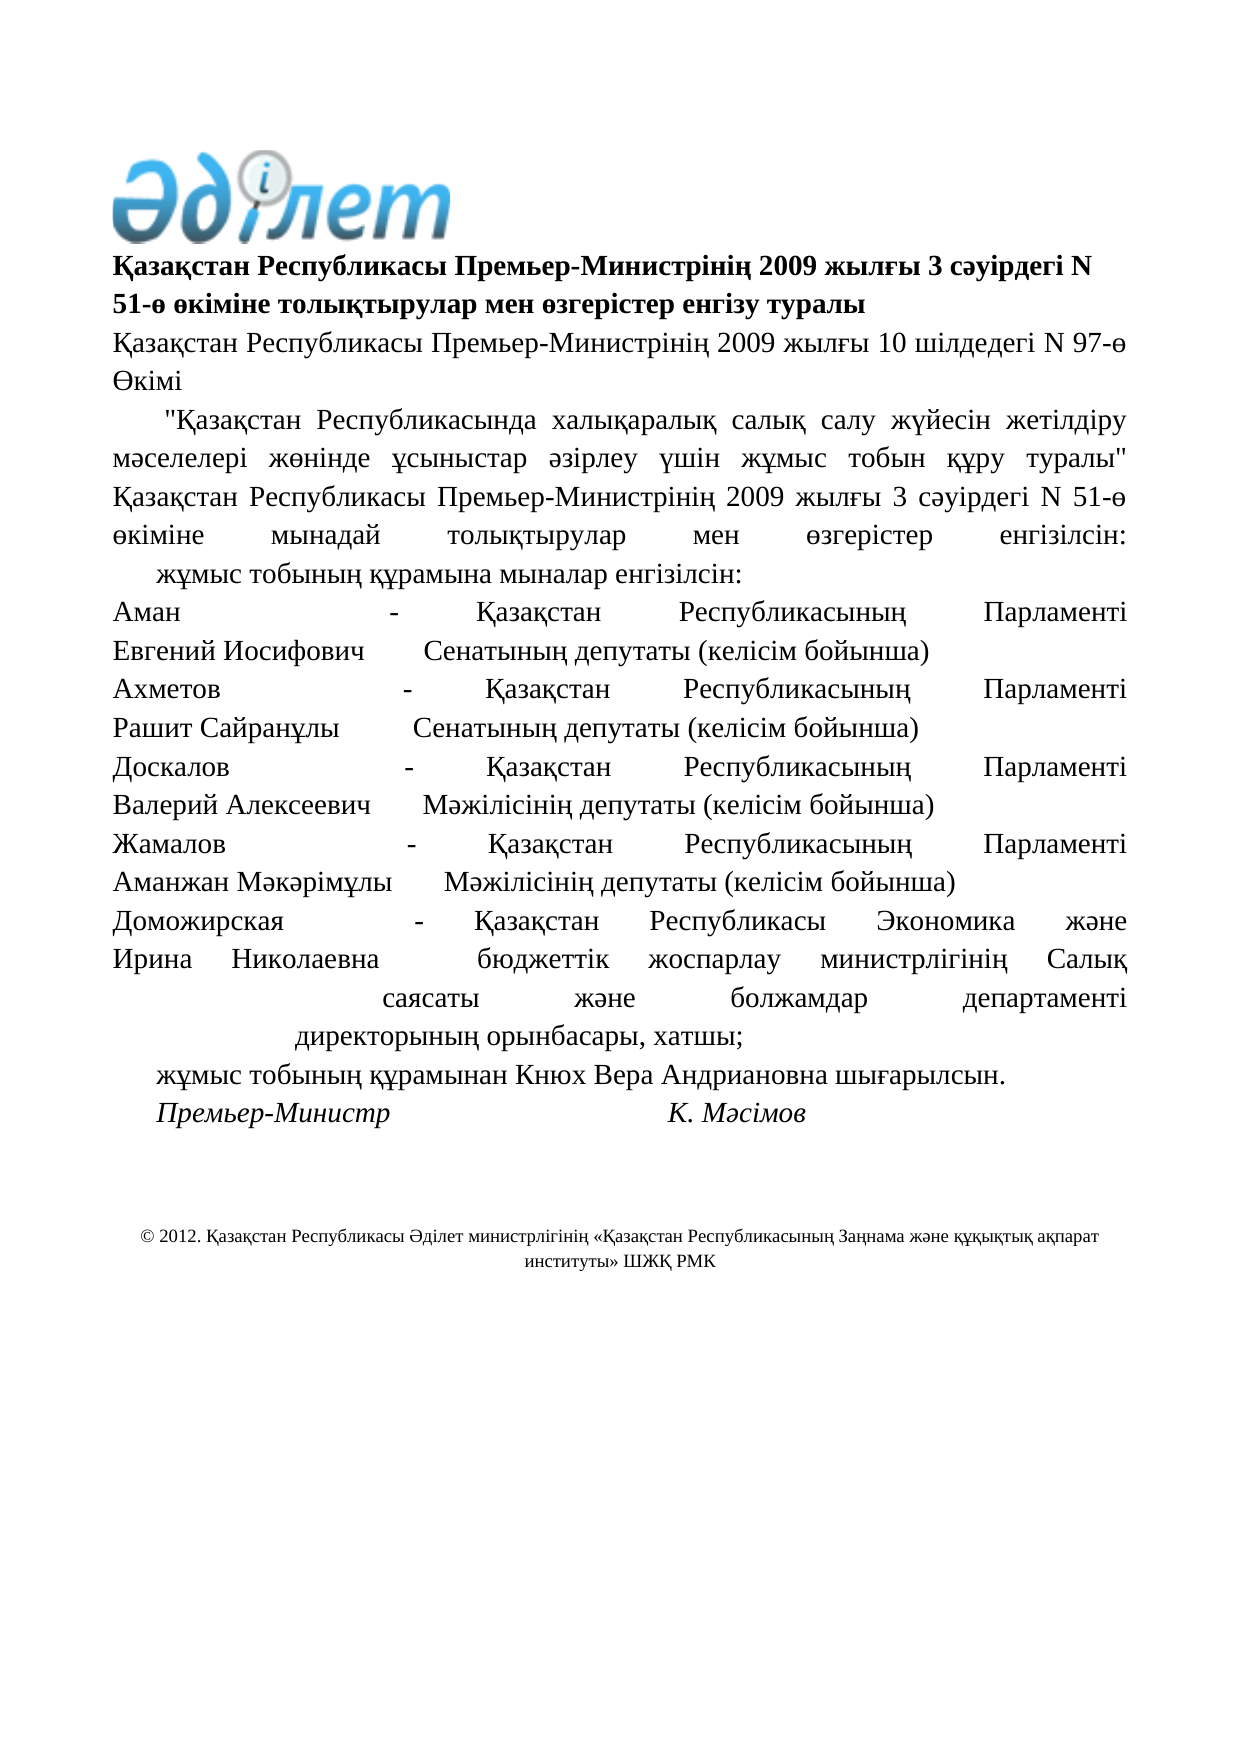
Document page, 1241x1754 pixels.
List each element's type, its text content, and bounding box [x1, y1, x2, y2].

text "Қазақстан Республикасында халықаралық салық салу жүйесін жетілдіру мәселелері жөнінде ұсыныстар әзірлеу үшін жұмыс тобын құру туралы" Қазақстан Республикасы Премьер-Министрінің 2009 жылғы 3 сәуірдегі N 51-ө өкіміне мынадай толықтырулар мен өзгерістер енгізілсін: жұмыс тобының құрамына мыналар енгізілсін: [112, 402, 1128, 589]
picture [112, 150, 451, 244]
text жұмыс тобының құрамынан Кнюх Вера Андриановна шығарылсын. [112, 1057, 1128, 1091]
text Премьер-Министр К. Мәсімов [112, 1096, 1128, 1129]
text Қазақстан Республикасы Премьер-Министрінің 2009 жылғы 3 сәуірдегі N 51-ө өкіміне толықтырулар мен өзгерістер енгізу туралы [112, 248, 1128, 320]
text Доможирская - Қазақстан Республикасы Экономика және Ирина Николаевна бюджеттік жоспарлау министрлігінің Салық саясаты және болжамдар департаменті директорының орынбасары, хатшы; [112, 903, 1128, 1052]
text Аман - Қазақстан Республикасының Парламенті Евгений Иосифович Сенатының депутаты (келісім бойынша) [112, 594, 1128, 667]
text Жамалов - Қазақстан Республикасының Парламенті Аманжан Мәкәрімұлы Мәжілісінің депутаты (келісім бойынша) [112, 826, 1128, 898]
text Доскалов - Қазақстан Республикасының Парламенті Валерий Алексеевич Мәжілісінің депутаты (келісім бойынша) [112, 749, 1128, 821]
text © 2012. Қазақстан Республикасы Әділет министрлігінің «Қазақстан Республикасының Заңнама және құқықтық ақпарат институты» ШЖҚ РМК [112, 1225, 1128, 1271]
text Ахметов - Қазақстан Республикасының Парламенті Рашит Сайранұлы Сенатының депутаты (келісім бойынша) [112, 672, 1128, 744]
text Қазақстан Республикасы Премьер-Министрінің 2009 жылғы 10 шілдедегі N 97-ө Өкімі [112, 325, 1128, 397]
